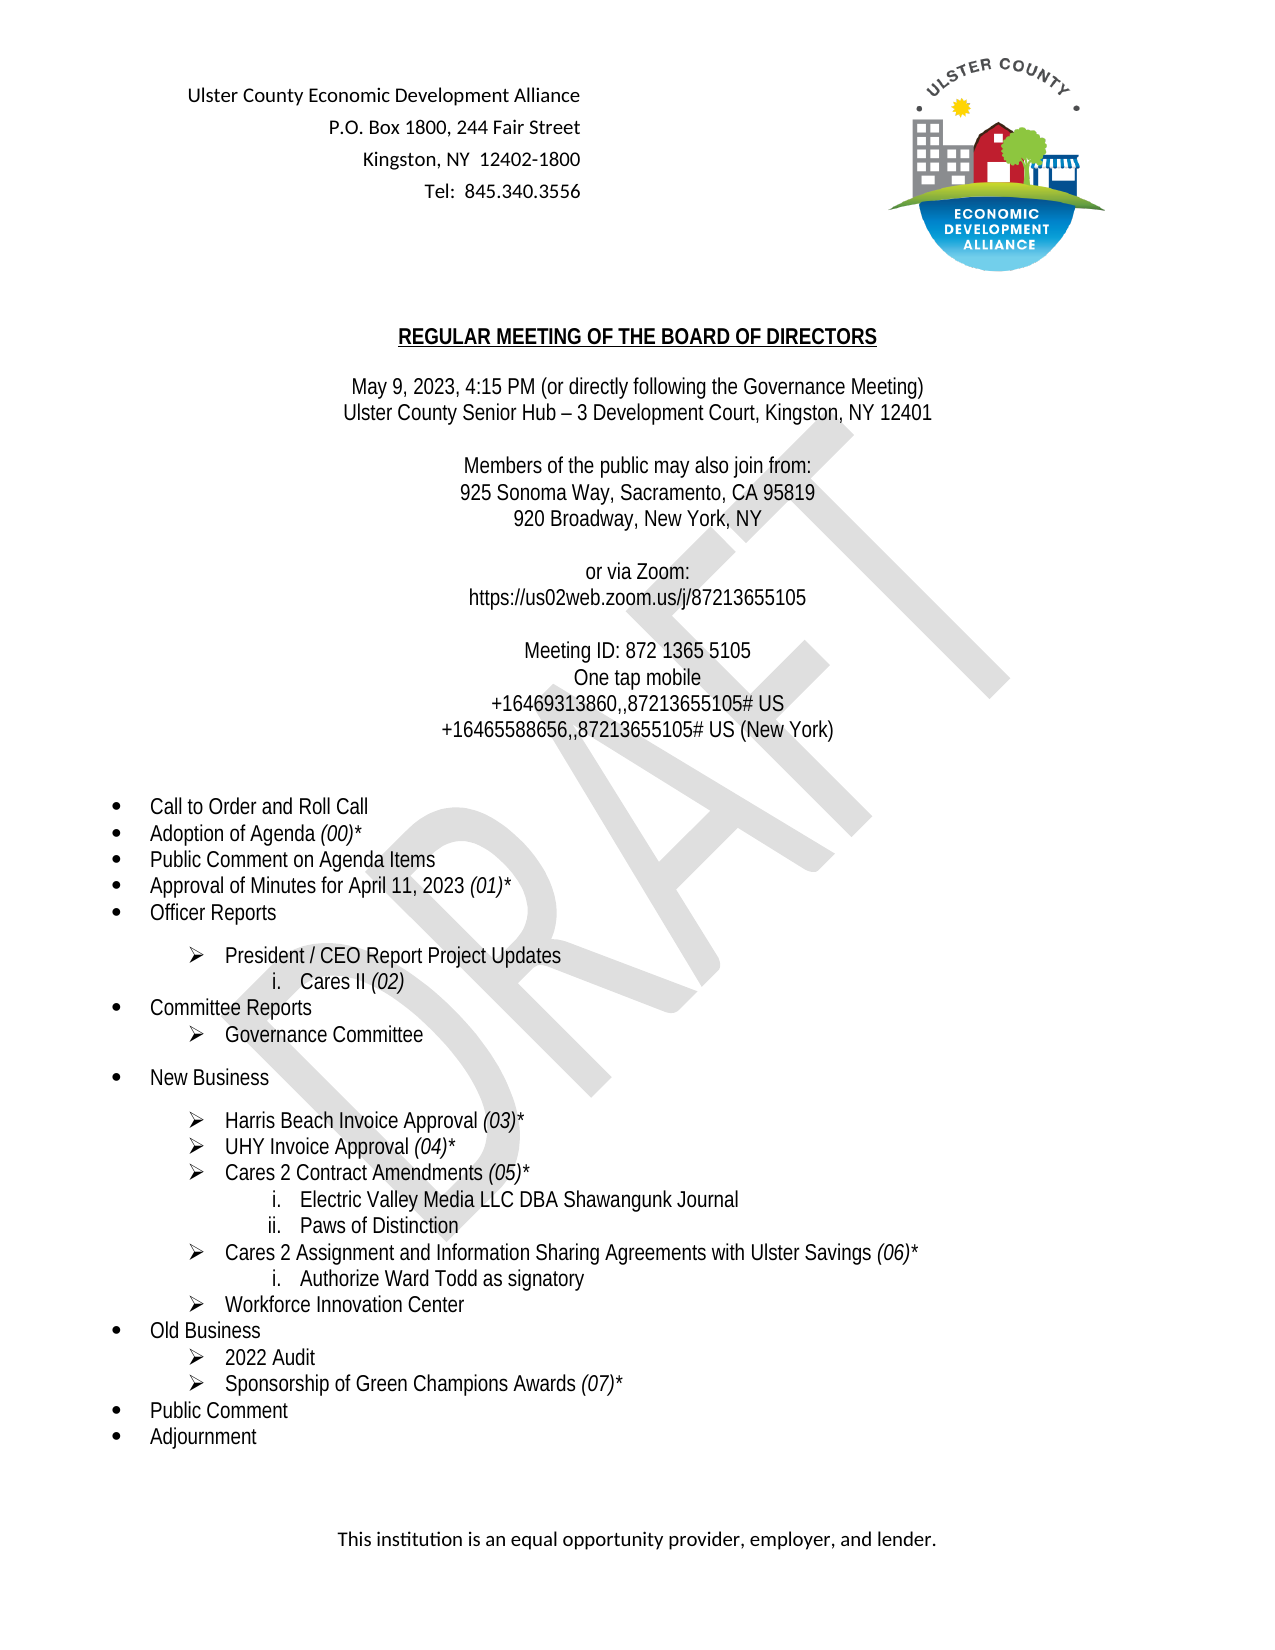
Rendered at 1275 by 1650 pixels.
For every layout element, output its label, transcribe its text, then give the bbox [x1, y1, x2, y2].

list Committee Reports [112, 994, 1200, 1021]
text +16469313860,,87213655105# US [75, 690, 1200, 716]
list Adjournment [112, 1423, 1200, 1449]
list Cares II (02) [281, 968, 1200, 994]
text One tap mobile [75, 664, 1200, 690]
list President / CEO Report Project Updates [187, 942, 1200, 968]
text 925 Sonoma Way, Sacramento, CA 95819 [75, 479, 1200, 505]
text Meeting ID: 872 1365 5105 [75, 611, 1200, 664]
list Officer Reports [112, 898, 1200, 925]
list 2022 Audit [187, 1344, 1200, 1370]
list Workforce Innovation Center [187, 1291, 1200, 1317]
list Cares 2 Assignment and Information Sharing Agreements with Ulster Savings (06)* [187, 1238, 1200, 1265]
list Public Comment on Agenda Items [112, 846, 1200, 872]
list Harris Beach Invoice Approval (03)* [187, 1107, 1200, 1133]
text 920 Broadway, New York, NY [75, 505, 1200, 558]
list Paws of Distinction [281, 1212, 1200, 1238]
text REGULAR MEETING OF THE BOARD OF DIRECTORS [75, 323, 1200, 350]
text +16465588656,,87213655105# US (New York) [75, 716, 1200, 743]
list Approval of Minutes for April 11, 2023 (01)* [112, 872, 1200, 898]
list Old Business [112, 1317, 1200, 1344]
list Authorize Ward Todd as signatory [281, 1265, 1200, 1291]
list New Business [112, 1064, 1200, 1090]
text Members of the public may also join from: [75, 426, 1200, 479]
text https://us02web.zoom.us/j/87213655105 [75, 584, 1200, 611]
list UHY Invoice Approval (04)* [187, 1133, 1200, 1159]
list Adoption of Agenda (00)* [112, 819, 1200, 846]
picture [886, 55, 1105, 271]
text Ulster County Senior Hub – 3 Development Court, Kingston, NY 12401 [75, 399, 1200, 426]
list Electric Valley Media LLC DBA Shawangunk Journal [281, 1186, 1200, 1212]
text or via Zoom: [75, 558, 1200, 584]
list Cares 2 Contract Amendments (05)* [187, 1159, 1200, 1186]
list Public Comment [112, 1397, 1200, 1423]
list Sponsorship of Green Champions Awards (07)* [187, 1370, 1200, 1397]
list Governance Committee [187, 1021, 1200, 1047]
list Call to Order and Roll Call [112, 793, 1200, 819]
text May 9, 2023, 4:15 PM (or directly following the Governance Meeting) [75, 373, 1200, 399]
